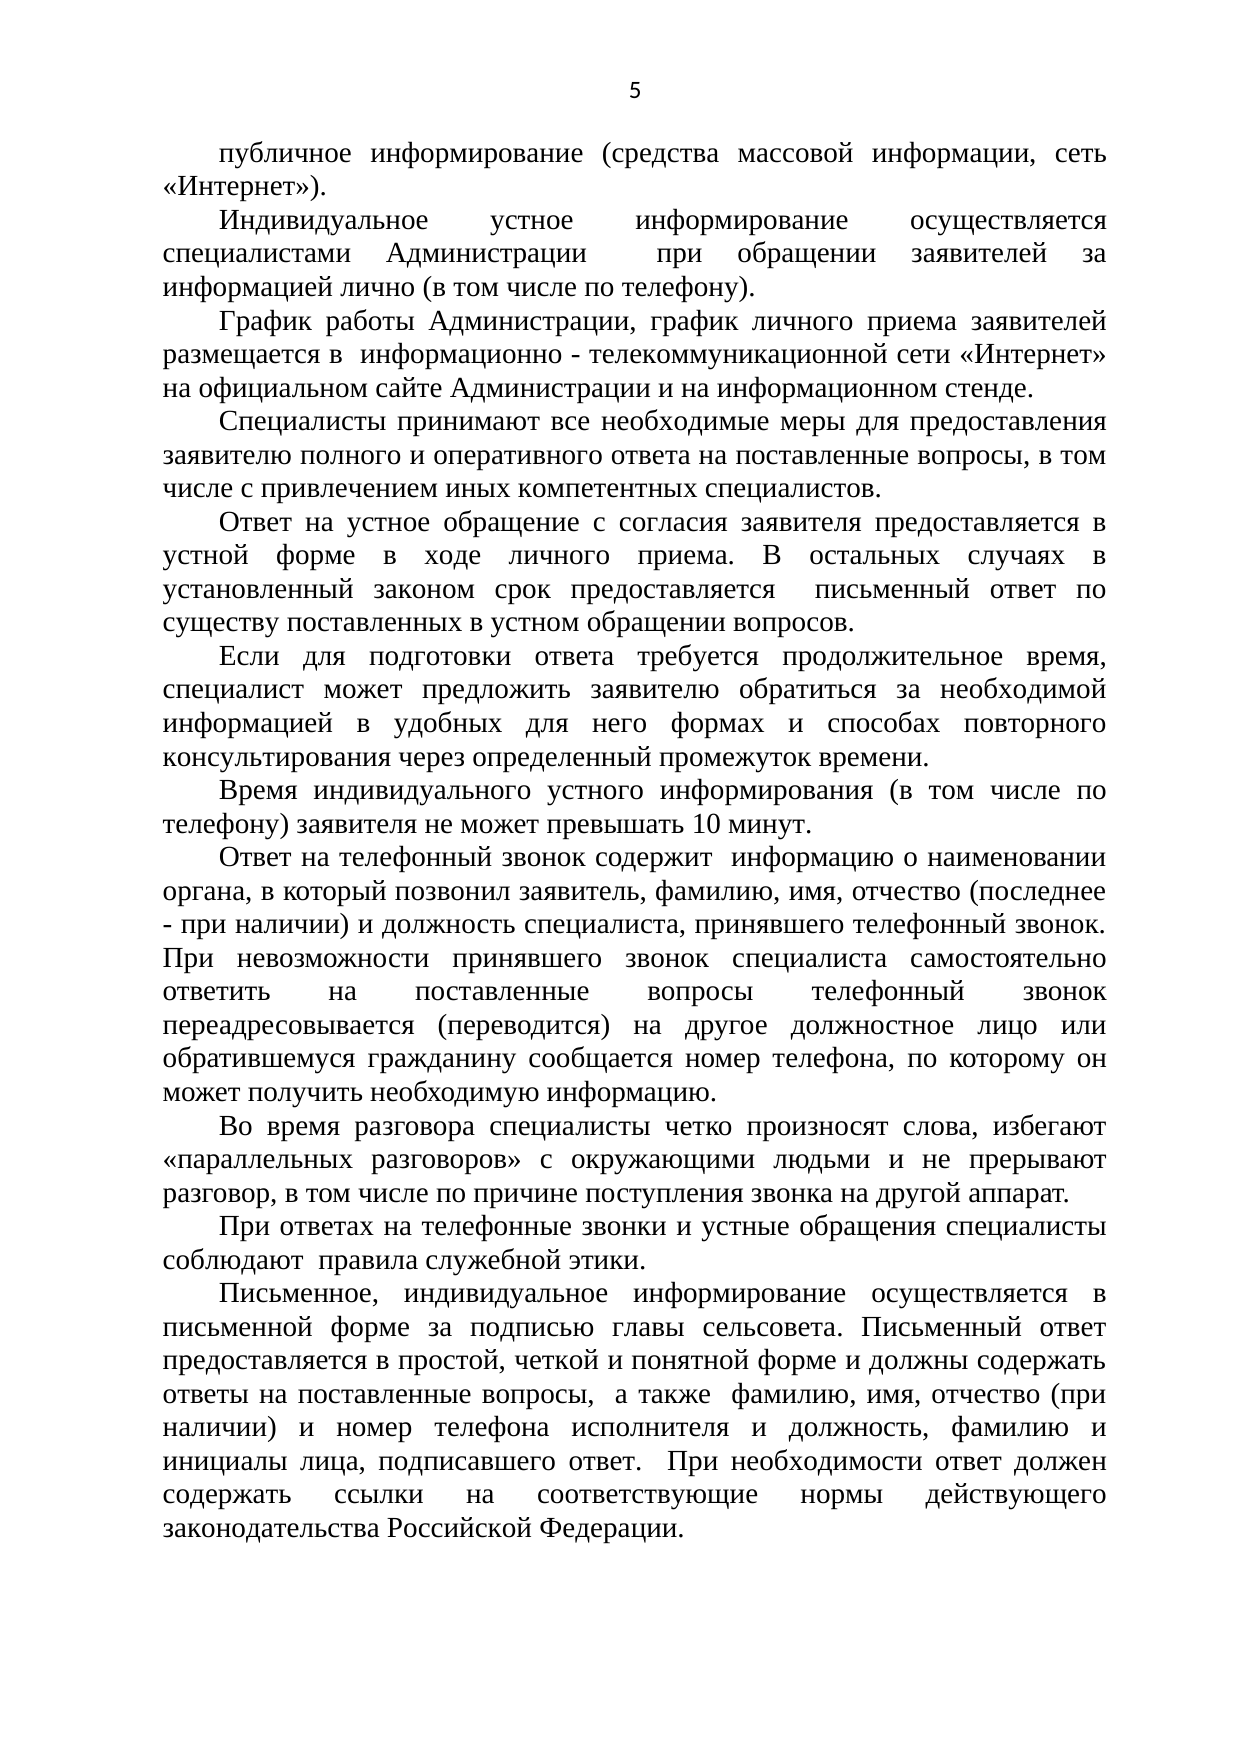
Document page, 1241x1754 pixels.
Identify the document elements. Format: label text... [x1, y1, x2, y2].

text Во время разговора специалисты четко произносят слова, избегают «параллельных разговоров» с окружающими людьми и не прерывают разговор, в том числе по причине поступления звонка на другой аппарат. [162, 1108, 1107, 1208]
text При ответах на телефонные звонки и устные обращения специалисты соблюдают правила служебной этики. [162, 1208, 1107, 1275]
text публичное информирование (средства массовой информации, сеть «Интернет»). [162, 135, 1107, 202]
text Ответ на устное обращение с согласия заявителя предоставляется в устной форме в ходе личного приема. В остальных случаях в установленный законом срок предоставляется письменный ответ по существу поставленных в устном обращении вопросов. [162, 504, 1107, 638]
text Индивидуальное устное информирование осуществляется специалистами Администрации при обращении заявителей за информацией лично (в том числе по телефону). [162, 202, 1107, 303]
text Если для подготовки ответа требуется продолжительное время, специалист может предложить заявителю обратиться за необходимой информацией в удобных для него формах и способах повторного консультирования через определенный промежуток времени. [162, 638, 1107, 772]
text Ответ на телефонный звонок содержит информацию о наименовании органа, в который позвонил заявитель, фамилию, имя, отчество (последнее - при наличии) и должность специалиста, принявшего телефонный звонок. При невозможности принявшего звонок специалиста самостоятельно ответить на поставленные вопросы телефонный звонок переадресовывается (переводится) на другое должностное лицо или обратившемуся гражданину сообщается номер телефона, по которому он может получить необходимую информацию. [162, 839, 1107, 1108]
text Специалисты принимают все необходимые меры для предоставления заявителю полного и оперативного ответа на поставленные вопросы, в том числе с привлечением иных компетентных специалистов. [162, 403, 1107, 504]
text Время индивидуального устного информирования (в том числе по телефону) заявителя не может превышать 10 минут. [162, 772, 1107, 839]
text Письменное, индивидуальное информирование осуществляется в письменной форме за подписью главы сельсовета. Письменный ответ предоставляется в простой, четкой и понятной форме и должны содержать ответы на поставленные вопросы, а также фамилию, имя, отчество (при наличии) и номер телефона исполнителя и должность, фамилию и инициалы лица, подписавшего ответ. При необходимости ответ должен содержать ссылки на соответствующие нормы действующего законодательства Российской Федерации. [162, 1275, 1107, 1544]
text График работы Администрации, график личного приема заявителей размещается в информационно - телекоммуникационной сети «Интернет» на официальном сайте Администрации и на информационном стенде. [162, 303, 1107, 403]
